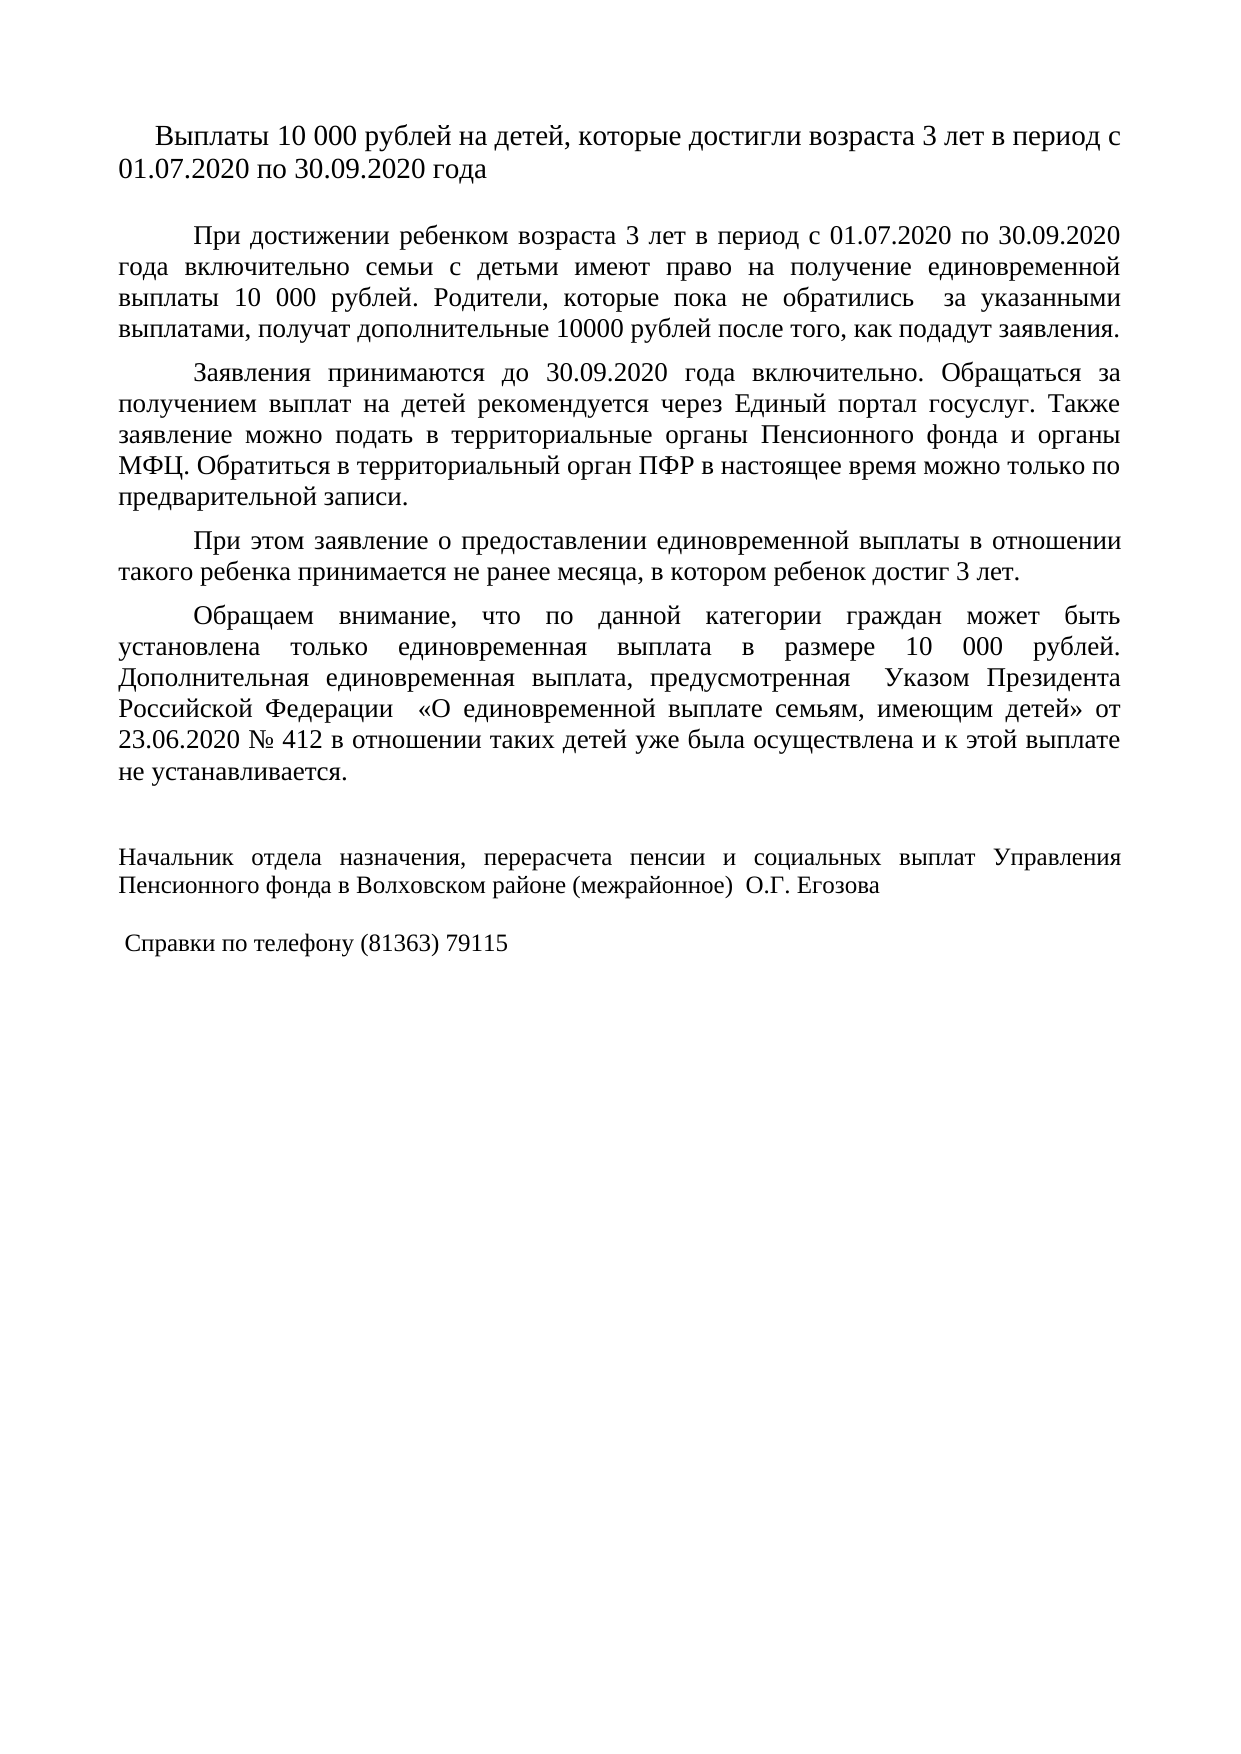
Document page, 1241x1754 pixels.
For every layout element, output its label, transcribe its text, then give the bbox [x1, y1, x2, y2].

text При этом заявление о предоставлении единовременной выплаты в отношении такого ребенка принимается не ранее месяца, в котором ребенок достиг 3 лет. [118, 524, 1122, 586]
text Заявления принимаются до 30.09.2020 года включительно. Обращаться за получением выплат на детей рекомендуется через Единый портал госуслуг. Также заявление можно подать в территориальные органы Пенсионного фонда и органы МФЦ. Обратиться в территориальный орган ПФР в настоящее время можно только по предварительной записи. [118, 356, 1122, 512]
text Обращаем внимание, что по данной категории граждан может быть установлена только единовременная выплата в размере 10 000 рублей. Дополнительная единовременная выплата, предусмотренная Указом Президента Российской Федерации «О единовременной выплате семьям, имеющим детей» от 23.06.2020 № 412 в отношении таких детей уже была осуществлена и к этой выплате не устанавливается. [118, 599, 1122, 786]
text Выплаты 10 000 рублей на детей, которые достигли возраста 3 лет в период с 01.07.2020 по 30.09.2020 года [118, 118, 1122, 185]
text При достижении ребенком возраста 3 лет в период с 01.07.2020 по 30.09.2020 года включительно семьи с детьми имеют право на получение единовременной выплаты 10 000 рублей. Родители, которые пока не обратились за указанными выплатами, получат дополнительные 10000 рублей после того, как подадут заявления. [118, 219, 1122, 343]
text Начальник отдела назначения, перерасчета пенсии и социальных выплат Управления Пенсионного фонда в Волховском районе (межрайонное) О.Г. Егозова [118, 842, 1122, 899]
text Справки по телефону (81363) 79115 [118, 928, 1122, 957]
